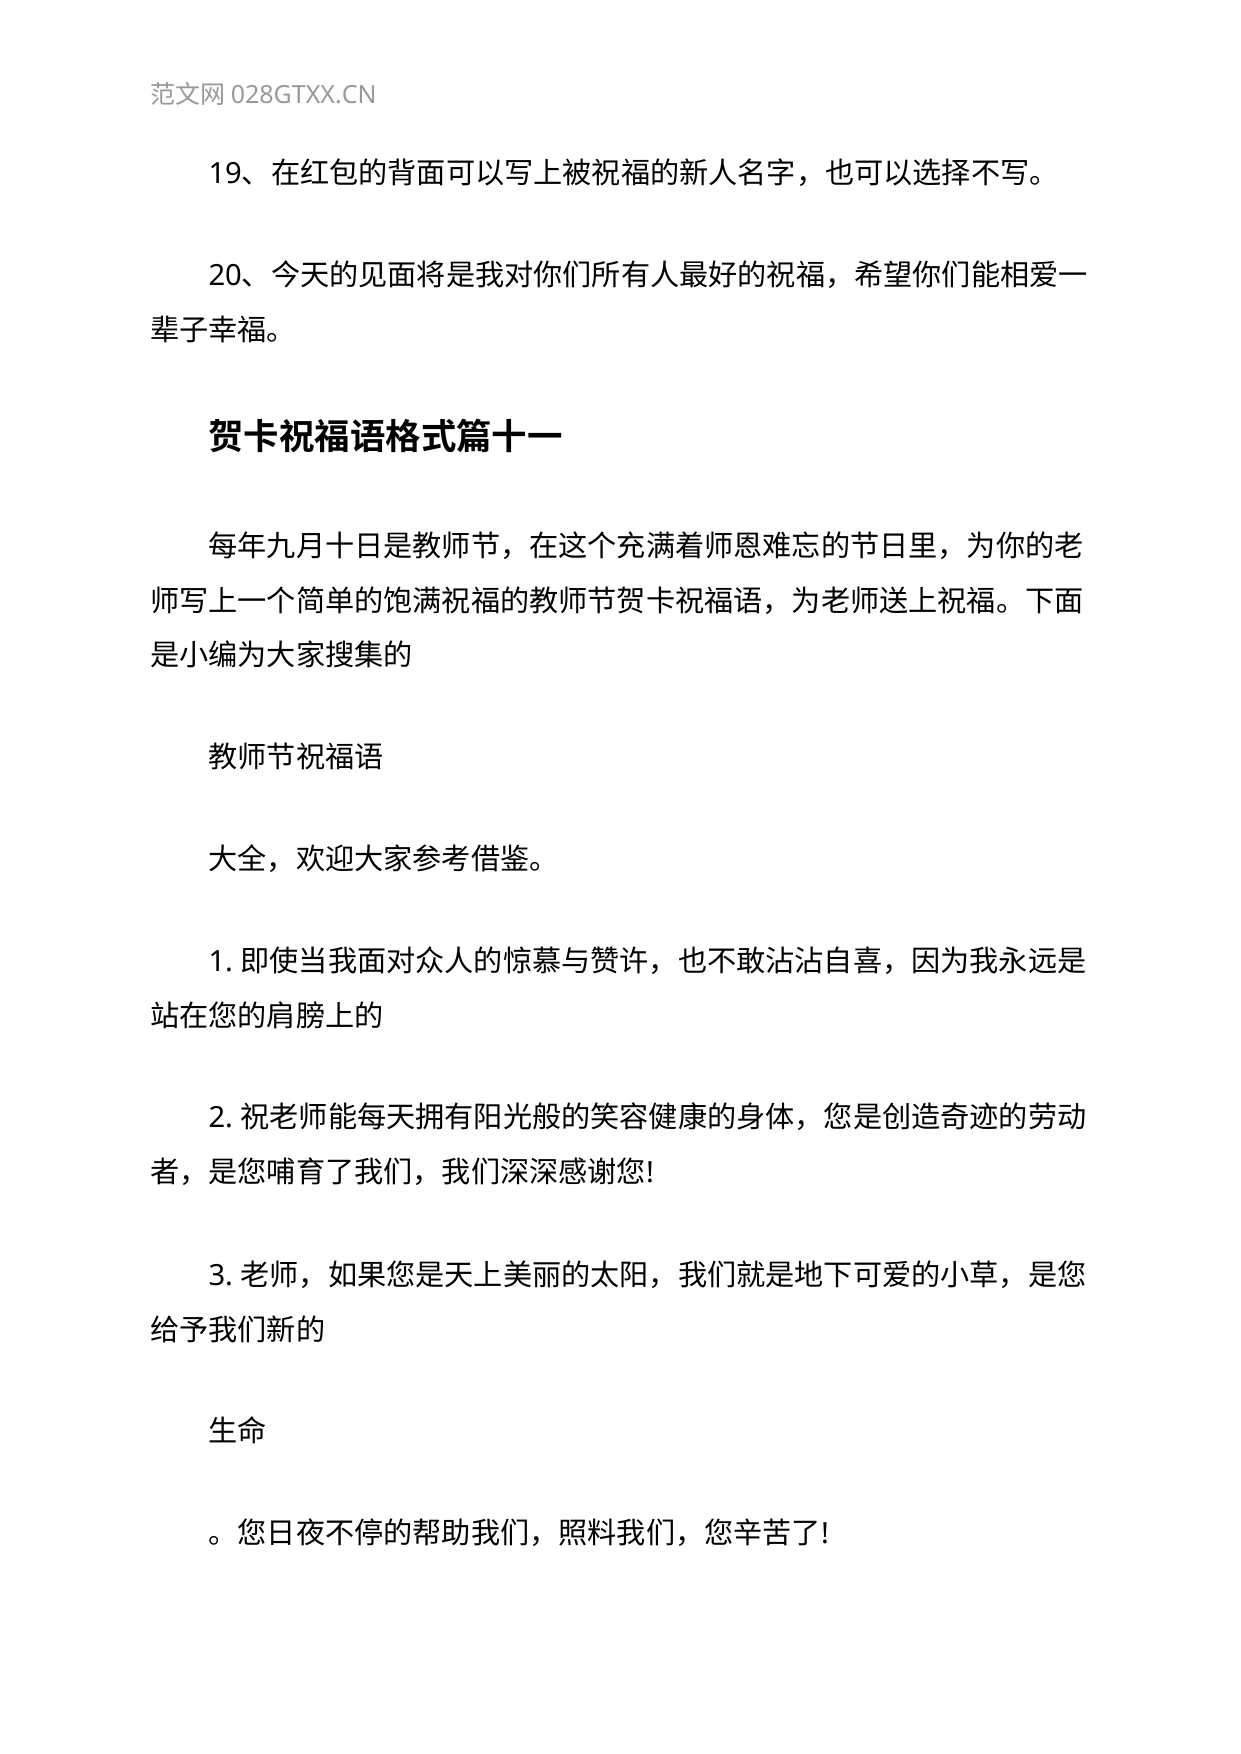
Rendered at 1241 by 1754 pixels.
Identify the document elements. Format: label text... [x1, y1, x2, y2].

text 。您日夜不停的帮助我们，照料我们，您辛苦了! [150, 1509, 1090, 1552]
text 19、在红包的背面可以写上被祝福的新人名字，也可以选择不写。 [150, 150, 1090, 192]
text 3. 老师，如果您是天上美丽的太阳，我们就是地下可爱的小草，是您给予我们新的 [150, 1251, 1090, 1348]
text 贺卡祝福语格式篇十一 [150, 409, 1090, 460]
text 20、今天的见面将是我对你们所有人最好的祝福，希望你们能相爱一辈子幸福。 [150, 252, 1090, 349]
text 生命 [150, 1408, 1090, 1450]
text 2. 祝老师能每天拥有阳光般的笑容健康的身体，您是创造奇迹的劳动者，是您哺育了我们，我们深深感谢您! [150, 1094, 1090, 1191]
text 1. 即使当我面对众人的惊慕与赞许，也不敢沾沾自喜，因为我永远是站在您的肩膀上的 [150, 937, 1090, 1034]
text 每年九月十日是教师节，在这个充满着师恩难忘的节日里，为你的老师写上一个简单的饱满祝福的教师节贺卡祝福语，为老师送上祝福。下面是小编为大家搜集的 [150, 522, 1090, 674]
text 大全，欢迎大家参考借鉴。 [150, 836, 1090, 878]
text 教师节祝福语 [150, 734, 1090, 776]
